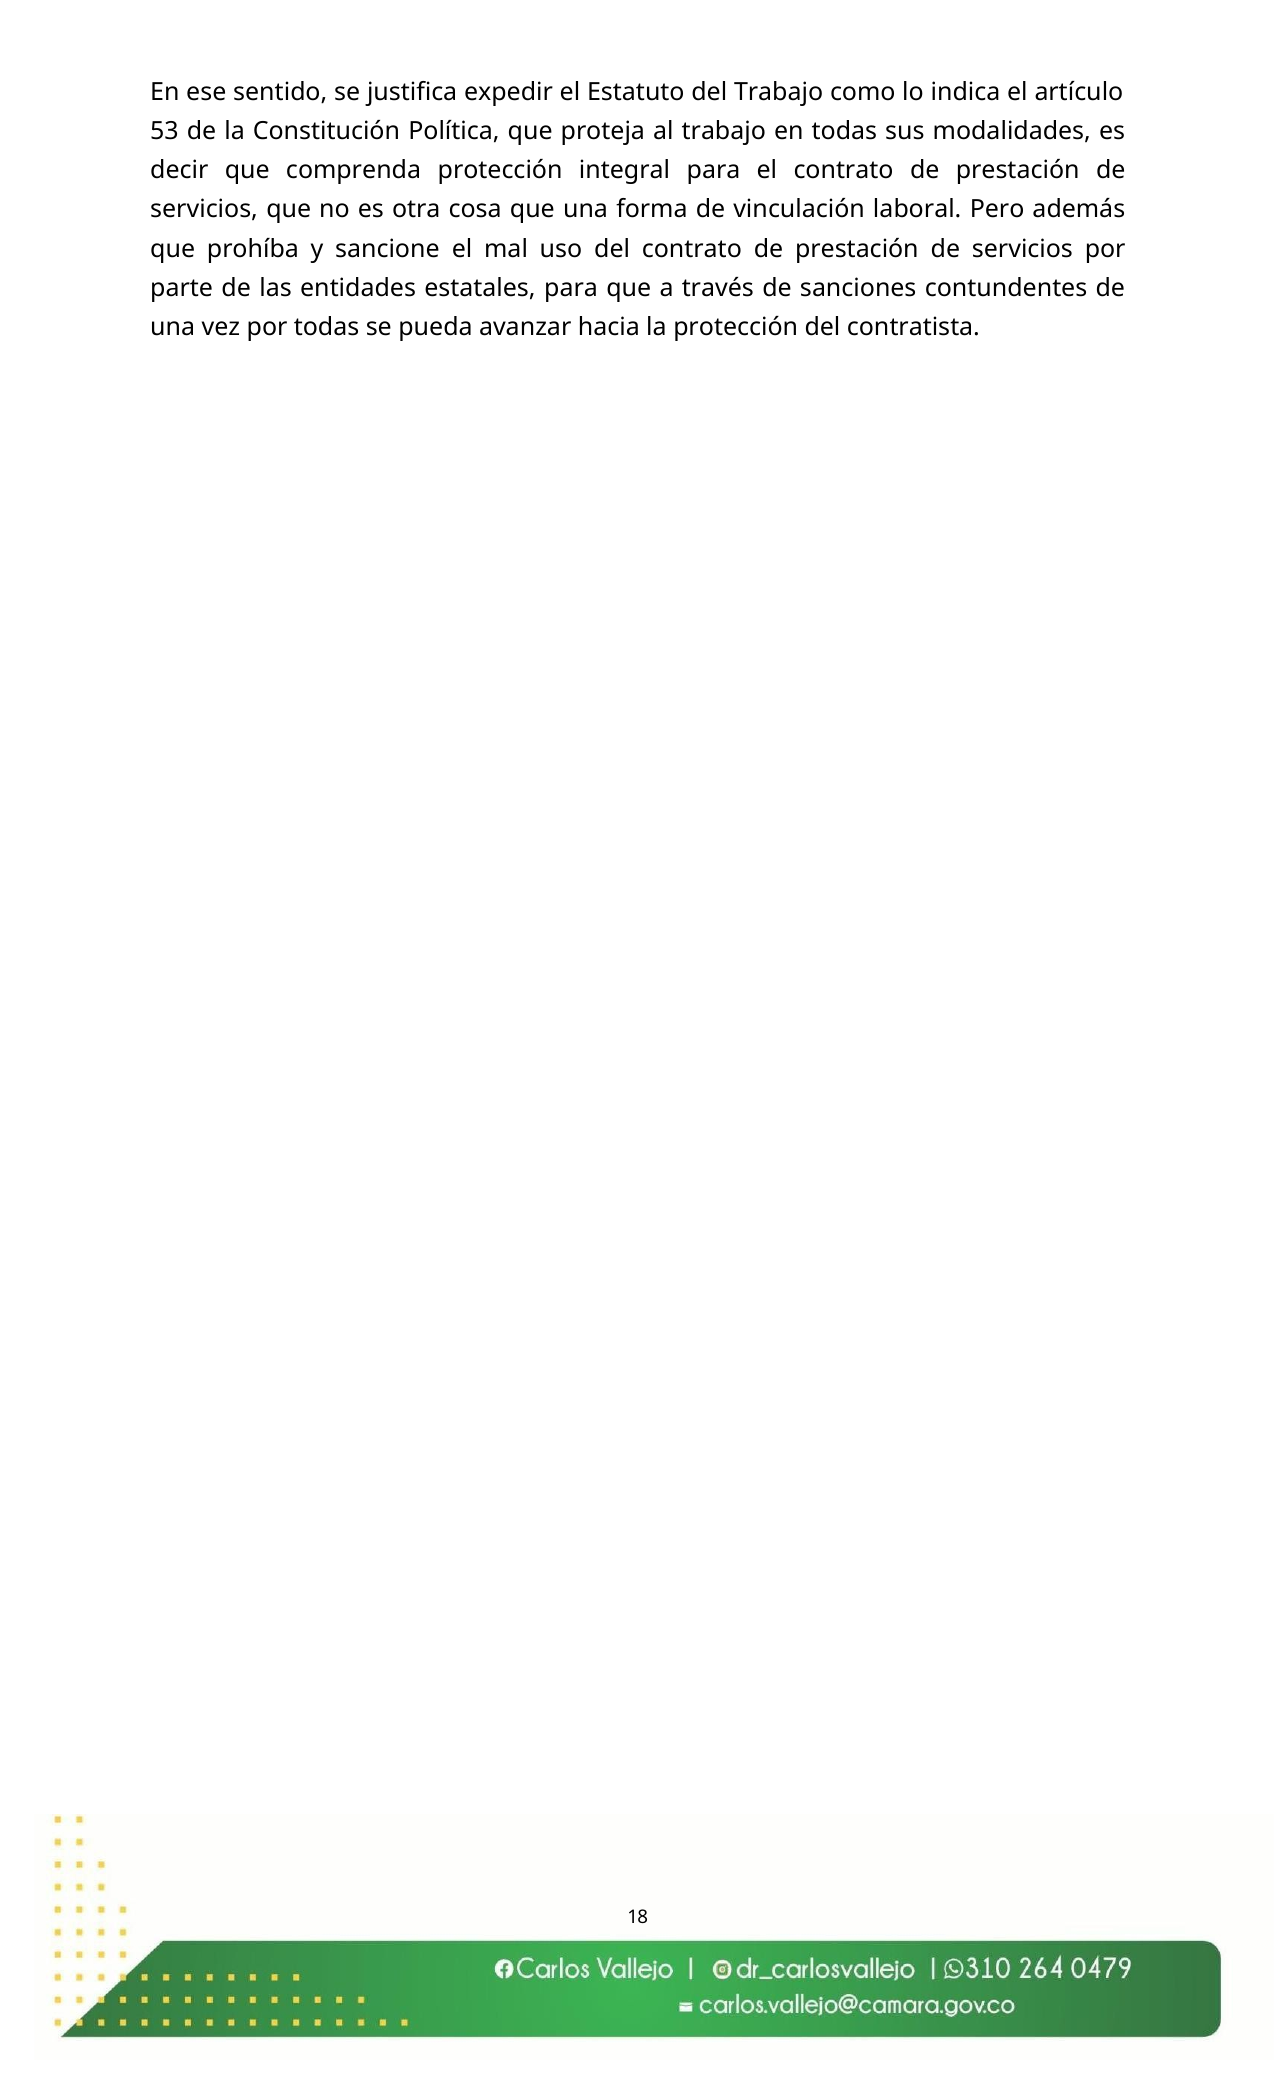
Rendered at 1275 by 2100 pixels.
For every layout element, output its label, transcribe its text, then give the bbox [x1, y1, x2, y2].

picture [34, 1814, 1274, 2060]
text En ese sentido, se justifica expedir el Estatuto del Trabajo como lo indica el artículo 53 de la Constitución Política, que proteja al trabajo en todas sus modalidades, es decir que comprenda protección integral para el contrato de prestación de servicios, que no es otra cosa que una forma de vinculación laboral. Pero además que prohíba y sancione el mal uso del contrato de prestación de servicios por parte de las entidades estatales, para que a través de sanciones contundentes de una vez por todas se pueda avanzar hacia la protección del contratista. [150, 74, 1125, 343]
